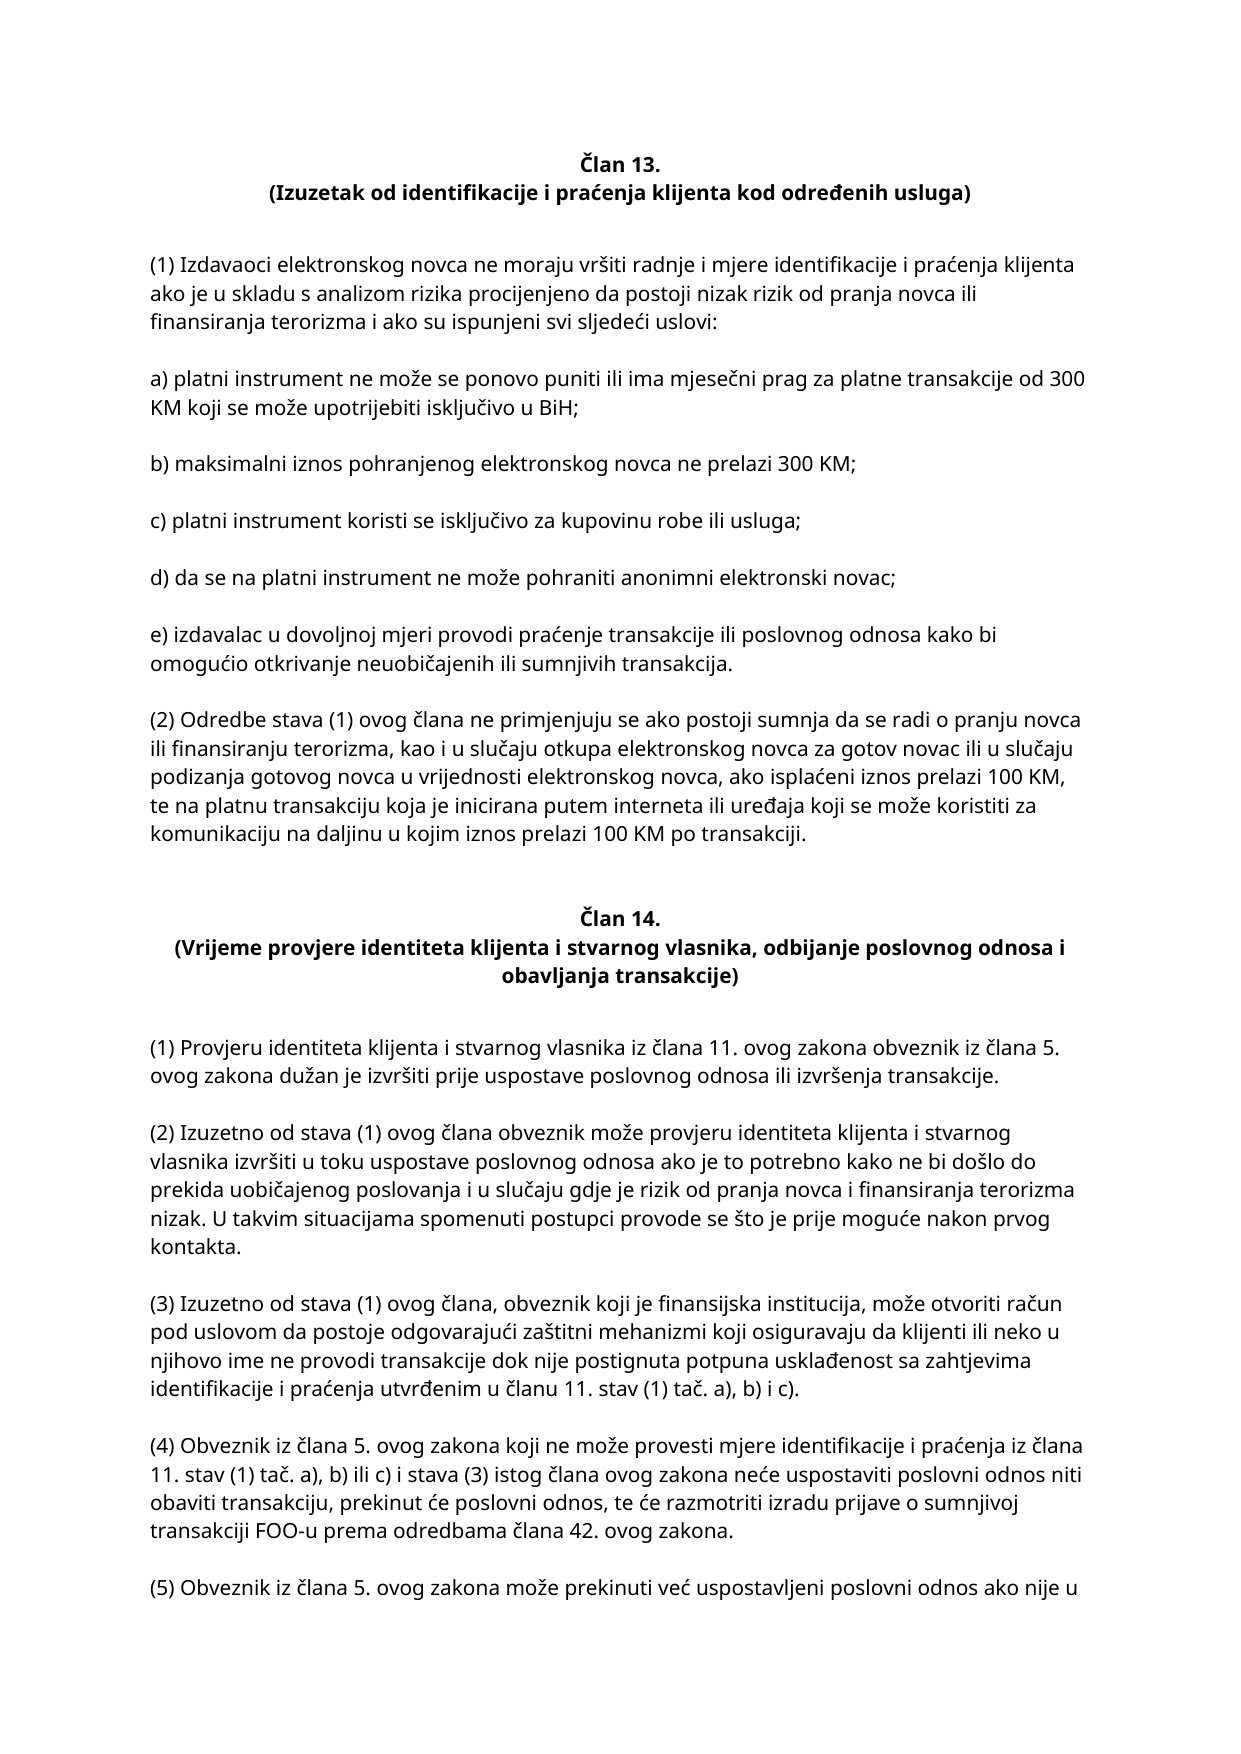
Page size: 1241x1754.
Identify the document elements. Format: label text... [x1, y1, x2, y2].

text (1) Izdavaoci elektronskog novca ne moraju vršiti radnje i mjere identifikacije i praćenja klijenta ako je u skladu s analizom rizika procijenjeno da postoji nizak rizik od pranja novca ili finansiranja terorizma i ako su ispunjeni svi sljedeći uslovi: a) platni instrument ne može se ponovo puniti ili ima mjesečni prag za platne transakcije od 300 KM koji se može upotrijebiti isključivo u BiH; b) maksimalni iznos pohranjenog elektronskog novca ne prelazi 300 KM; c) platni instrument koristi se isključivo za kupovinu robe ili usluga; d) da se na platni instrument ne može pohraniti anonimni elektronski novac; e) izdavalac u dovoljnoj mjeri provodi praćenje transakcije ili poslovnog odnosa kako bi omogućio otkrivanje neuobičajenih ili sumnjivih transakcija. (2) Odredbe stava (1) ovog člana ne primjenjuju se ako postoji sumnja da se radi o pranju novca ili finansiranju terorizma, kao i u slučaju otkupa elektronskog novca za gotov novac ili u slučaju podizanja gotovog novca u vrijednosti elektronskog novca, ako isplaćeni iznos prelazi 100 KM, te na platnu transakciju koja je inicirana putem interneta ili uređaja koji se može koristiti za komunikaciju na daljinu u kojim iznos prelazi 100 KM po transakciji. [150, 251, 1090, 904]
text Član 14. (Vrijeme provjere identiteta klijenta i stvarnog vlasnika, odbijanje poslovnog odnosa i obavljanja transakcije) [150, 904, 1090, 1017]
text Član 13. (Izuzetak od identifikacije i praćenja klijenta kod određenih usluga) [150, 150, 1090, 235]
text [150, 1033, 1090, 1602]
